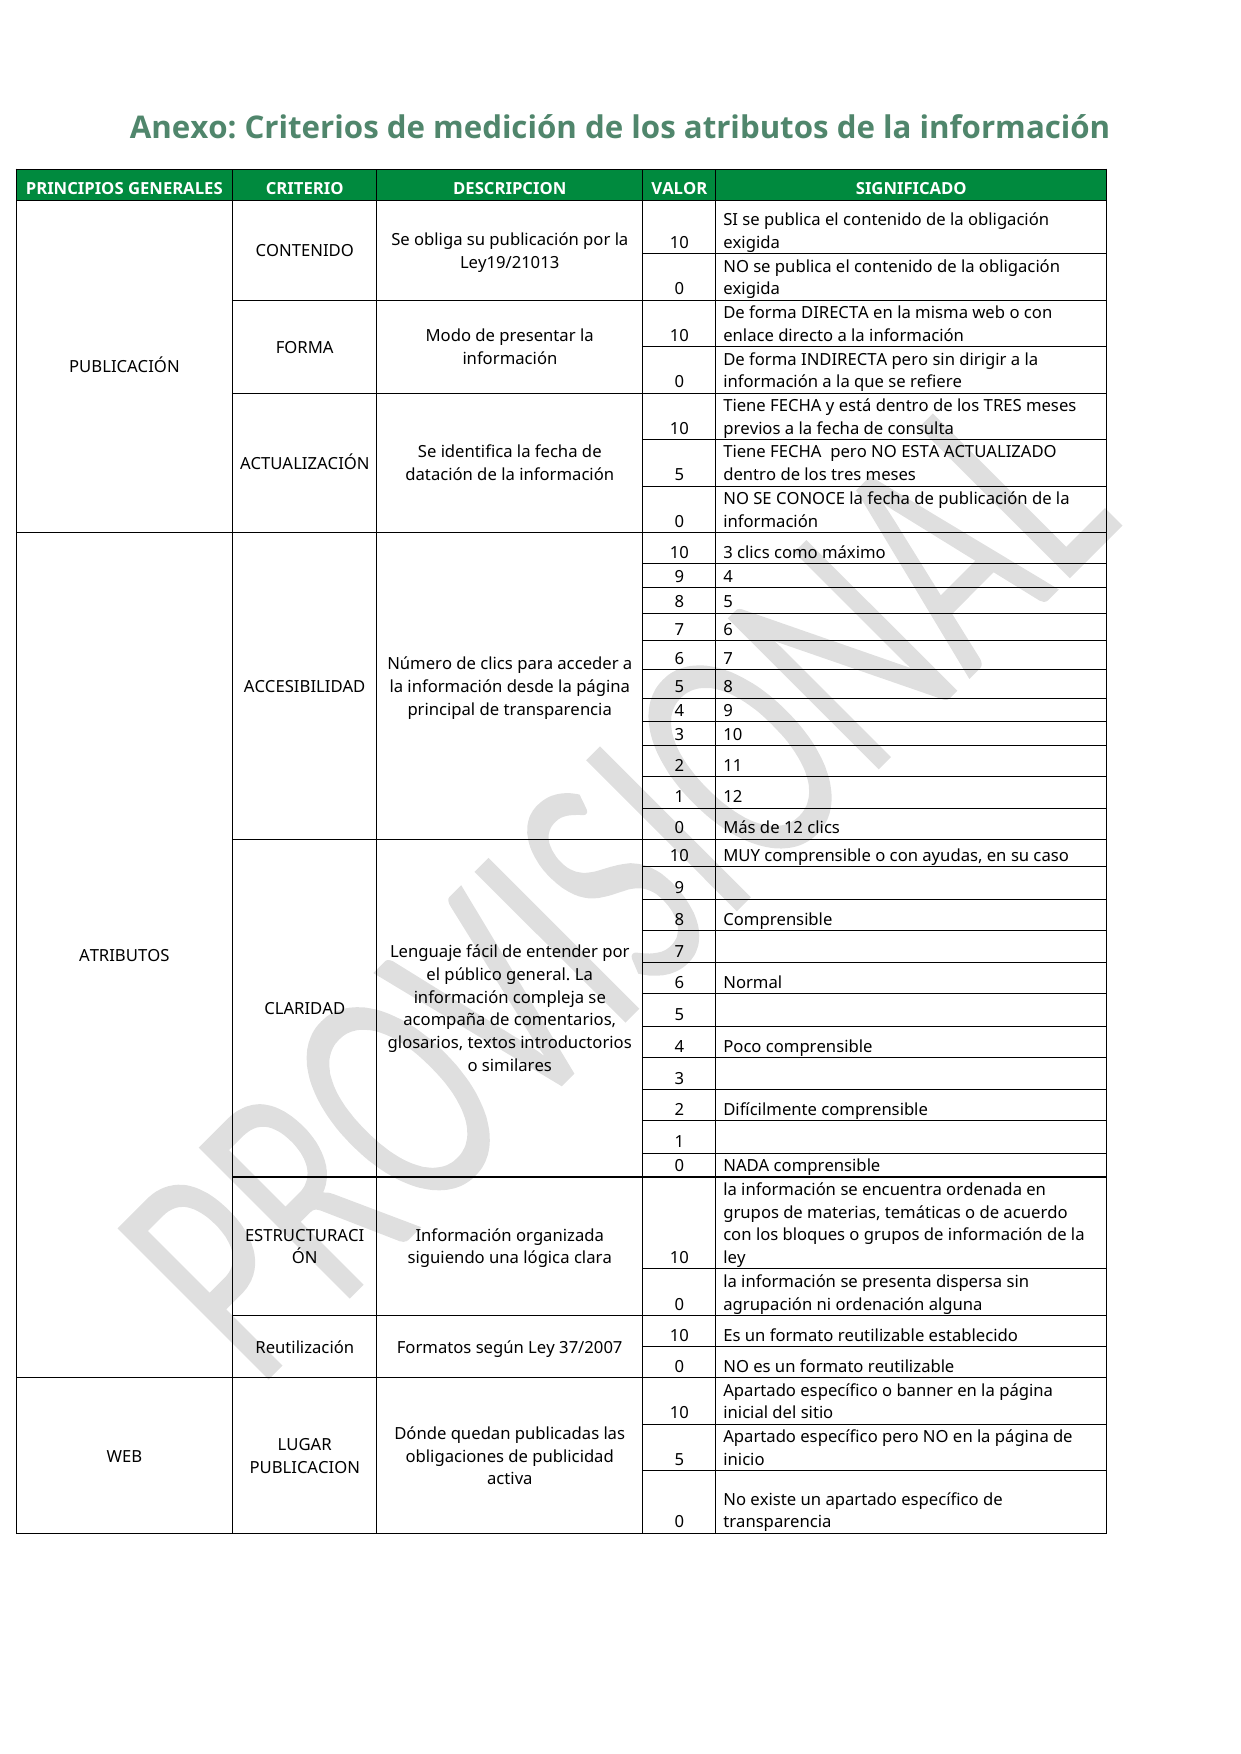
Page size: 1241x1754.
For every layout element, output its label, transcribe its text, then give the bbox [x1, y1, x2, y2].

table_cell 5 [643, 670, 715, 697]
table_cell MUY comprensible o con ayudas, en su caso [716, 840, 1106, 866]
table_cell Modo de presentar la información [377, 301, 642, 393]
table_cell 6 [643, 963, 715, 993]
table_cell NO es un formato reutilizable [716, 1347, 1106, 1377]
table_cell 2 [643, 746, 715, 776]
table_cell 10 [643, 1316, 715, 1346]
table_cell Comprensible [716, 900, 1106, 930]
table_header SIGNIFICADO [716, 170, 1106, 200]
table_cell Se obliga su publicación por la Ley19/21013 [377, 201, 642, 300]
table_cell Es un formato reutilizable establecido [716, 1316, 1106, 1346]
table_cell 11 [716, 746, 1106, 776]
table_cell 1 [643, 777, 715, 807]
table_cell Información organizada siguiendo una lógica clara [377, 1178, 642, 1315]
table_cell NADA comprensible [716, 1154, 1106, 1176]
table_header VALOR [643, 170, 715, 200]
table_cell CONTENIDO [233, 201, 376, 300]
table_cell Poco comprensible [716, 1027, 1106, 1057]
table_cell 0 [643, 487, 715, 532]
table_cell 10 [643, 533, 715, 563]
table_cell Apartado específico o banner en la página inicial del sitio [716, 1378, 1106, 1424]
table_cell 9 [643, 564, 715, 587]
table_cell Dónde quedan publicadas las obligaciones de publicidad activa [377, 1378, 642, 1533]
table_cell 0 [643, 1471, 715, 1533]
table_cell 4 [643, 699, 715, 721]
table_cell No existe un apartado específico de transparencia [716, 1471, 1106, 1533]
table_cell 8 [716, 670, 1106, 697]
table_cell 7 [716, 641, 1106, 669]
table_cell 0 [643, 809, 715, 839]
table_cell 4 [643, 1027, 715, 1057]
table_cell WEB [17, 1378, 232, 1533]
table_cell 3 [643, 722, 715, 745]
table_cell 0 [643, 254, 715, 300]
table_cell 10 [643, 1378, 715, 1424]
table_cell ACTUALIZACIÓN [233, 394, 376, 532]
table_cell [716, 867, 1106, 898]
table_cell 7 [643, 614, 715, 640]
table_cell NO se publica el contenido de la obligación exigida [716, 254, 1106, 300]
table_cell Tiene FECHA y está dentro de los TRES meses previos a la fecha de consulta [716, 394, 1106, 439]
table_cell De forma DIRECTA en la misma web o con enlace directo a la información [716, 301, 1106, 346]
table_cell 9 [716, 699, 1106, 721]
table_cell 5 [643, 994, 715, 1026]
table_cell 10 [716, 722, 1106, 745]
table_cell Normal [716, 963, 1106, 993]
table_cell CLARIDAD [233, 840, 376, 1176]
table_cell 2 [643, 1090, 715, 1120]
table_cell 12 [716, 777, 1106, 807]
table_cell la información se presenta dispersa sin agrupación ni ordenación alguna [716, 1269, 1106, 1315]
table_cell ESTRUCTURACIÓN [233, 1178, 376, 1315]
table_cell Difícilmente comprensible [716, 1090, 1106, 1120]
table_cell 10 [643, 201, 715, 253]
table_cell FORMA [233, 301, 376, 393]
table_cell [716, 1058, 1106, 1089]
table_cell 7 [643, 931, 715, 962]
table_cell De forma INDIRECTA pero sin dirigir a la información a la que se refiere [716, 347, 1106, 393]
table_cell LUGAR PUBLICACION [233, 1378, 376, 1533]
table_cell 3 [643, 1058, 715, 1089]
table_cell Más de 12 clics [716, 809, 1106, 839]
table_header CRITERIO [233, 170, 376, 200]
table_cell Lenguaje fácil de entender por el público general. La información compleja se acompaña de comentarios, glosarios, textos introductorios o similares [377, 840, 642, 1176]
table_cell 5 [643, 1425, 715, 1470]
table_cell [716, 994, 1106, 1026]
table_cell 6 [643, 641, 715, 669]
table_cell 4 [716, 564, 1106, 587]
table_cell Reutilización [233, 1316, 376, 1377]
table_cell 8 [643, 588, 715, 612]
table_header PRINCIPIOS GENERALES [17, 170, 232, 200]
table_cell la información se encuentra ordenada en grupos de materias, temáticas o de acuerdo con los bloques o grupos de información de la ley [716, 1178, 1106, 1268]
table_cell 5 [716, 588, 1106, 612]
table_cell ACCESIBILIDAD [233, 533, 376, 839]
table_cell 0 [643, 1154, 715, 1176]
table_header DESCRIPCION [377, 170, 642, 200]
table_cell 0 [643, 347, 715, 393]
table_cell [716, 931, 1106, 962]
table_cell NO SE CONOCE la fecha de publicación de la información [716, 487, 1106, 532]
table_cell Formatos según Ley 37/2007 [377, 1316, 642, 1377]
table_cell 0 [643, 1347, 715, 1377]
table_cell PUBLICACIÓN [17, 201, 232, 532]
table_cell [716, 1121, 1106, 1153]
table_cell 10 [643, 840, 715, 866]
table_cell 6 [716, 614, 1106, 640]
table_cell 10 [643, 301, 715, 346]
table_cell Número de clics para acceder a la información desde la página principal de transparencia [377, 533, 642, 839]
table_cell ATRIBUTOS [17, 533, 232, 1377]
table_cell 1 [643, 1121, 715, 1153]
table_cell 10 [643, 1178, 715, 1268]
table_cell 9 [643, 867, 715, 898]
table_cell 8 [643, 900, 715, 930]
table_cell 5 [643, 440, 715, 486]
table_cell 10 [643, 394, 715, 439]
table_cell 3 clics como máximo [716, 533, 1106, 563]
table_cell 0 [643, 1269, 715, 1315]
table_cell SI se publica el contenido de la obligación exigida [716, 201, 1106, 253]
table_cell Tiene FECHA pero NO ESTA ACTUALIZADO dentro de los tres meses [716, 440, 1106, 486]
table_cell Apartado específico pero NO en la página de inicio [716, 1425, 1106, 1470]
table_cell Se identifica la fecha de datación de la información [377, 394, 642, 532]
